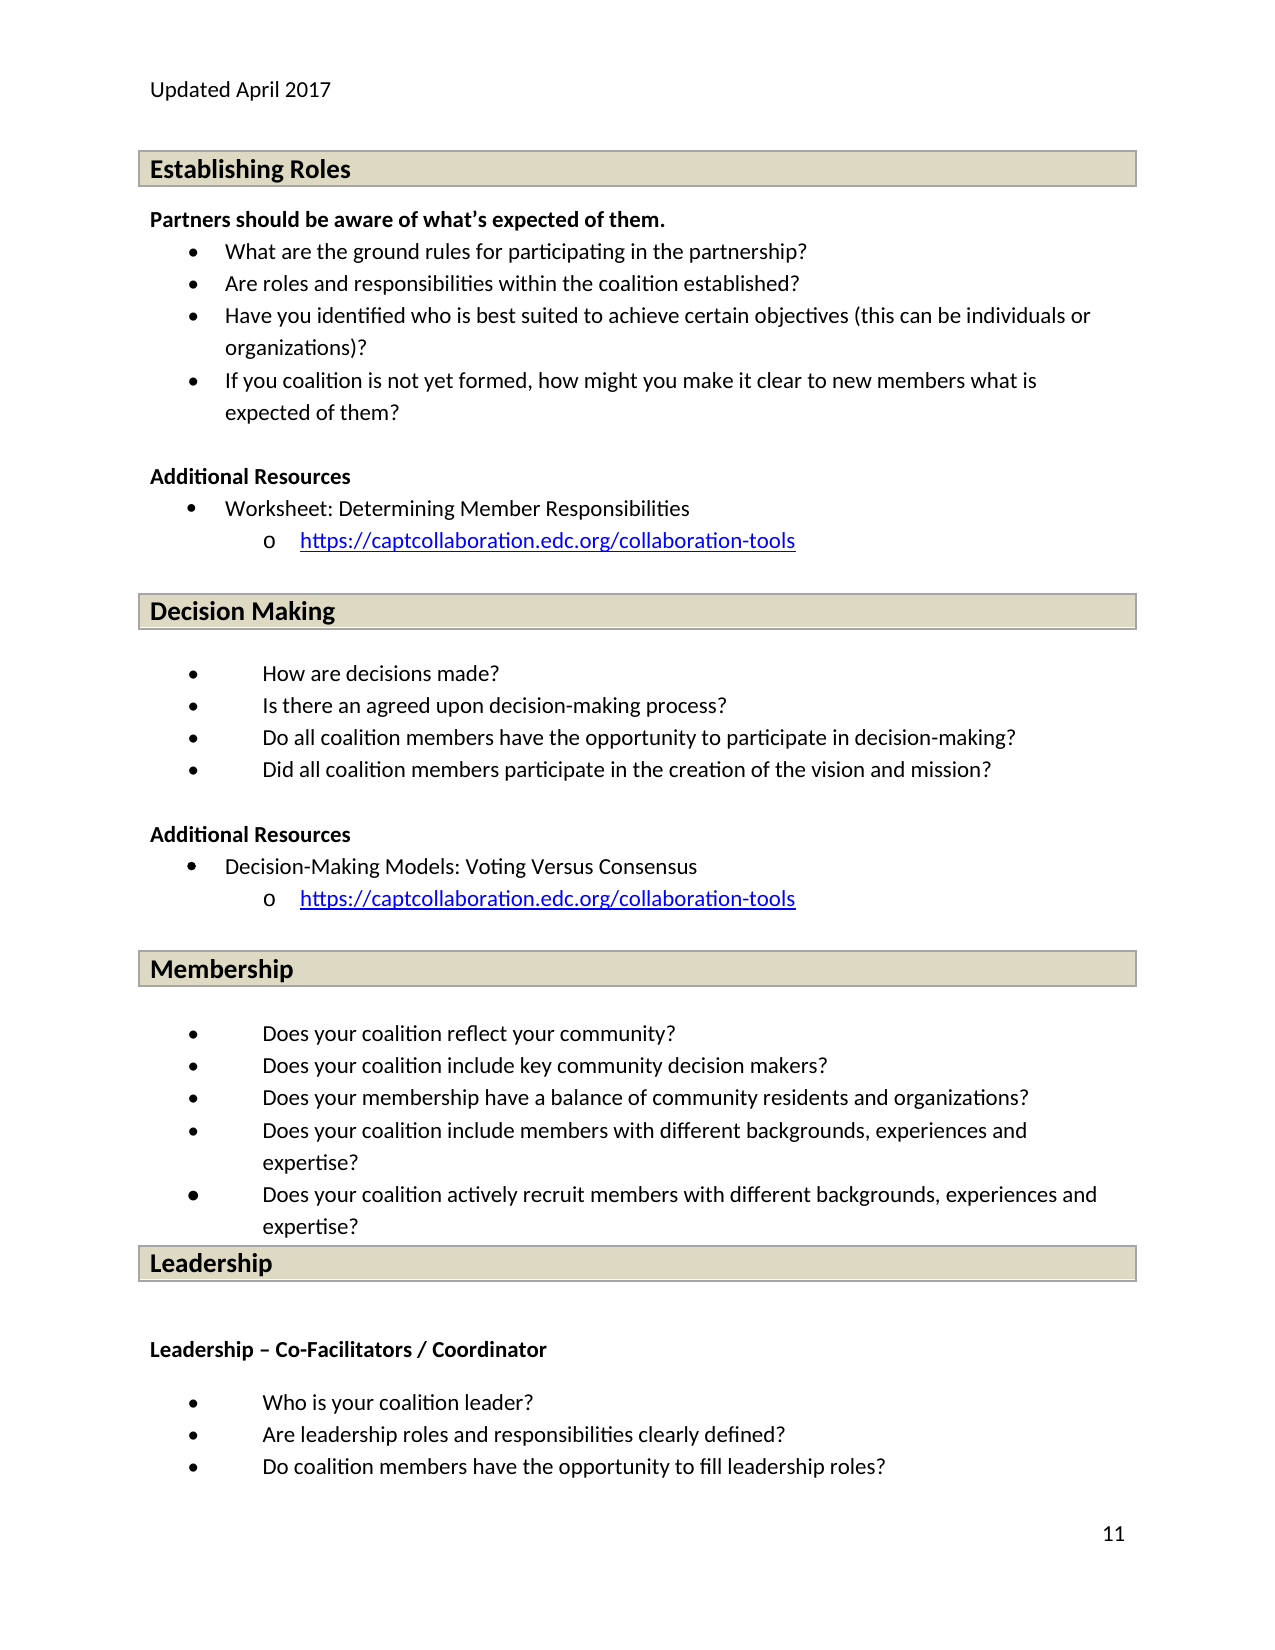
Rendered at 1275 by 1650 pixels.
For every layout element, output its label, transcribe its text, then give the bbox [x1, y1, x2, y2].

list Do all coalition members have the opportunity to participate in decision-making? [187, 723, 1125, 751]
list Decision-Making Models: Voting Versus Consensus [187, 852, 1125, 880]
list Are leadership roles and responsibilities clearly defined? [187, 1420, 1125, 1448]
list Did all coalition members participate in the creation of the vision and mission? [187, 755, 1125, 783]
list Does your coalition include members with different backgrounds, experiences and expertise? [187, 1116, 1125, 1176]
list Do coalition members have the opportunity to fill leadership roles? [187, 1452, 1125, 1480]
text Partners should be aware of what’s expected of them. [150, 205, 1125, 233]
list If you coalition is not yet formed, how might you make it clear to new members what is expected of them? [187, 366, 1125, 426]
table_header Decision Making [140, 595, 1135, 627]
list Does your coalition reflect your community? [187, 1019, 1125, 1047]
list How are decisions made? [187, 659, 1125, 687]
list Worksheet: Determining Member Responsibilities [187, 494, 1125, 522]
text Additional Resources [150, 462, 1125, 490]
list https://captcollaboration.edc.org/collaboration-tools [262, 527, 1125, 556]
list Does your coalition include key community decision makers? [187, 1051, 1125, 1079]
list Who is your coalition leader? [187, 1388, 1125, 1416]
text Additional Resources [150, 820, 1125, 848]
list Does your membership have a balance of community residents and organizations? [187, 1083, 1125, 1112]
list https://captcollaboration.edc.org/collaboration-tools [262, 884, 1125, 913]
table_header Leadership [140, 1247, 1135, 1279]
list Are roles and responsibilities within the coalition established? [187, 269, 1125, 297]
list Does your coalition actively recruit members with different backgrounds, experiences and expertise? [187, 1180, 1125, 1240]
table_header Membership [140, 952, 1135, 985]
table_header Establishing Roles [140, 152, 1135, 185]
list Is there an agreed upon decision-making process? [187, 691, 1125, 719]
list What are the ground rules for participating in the partnership? [187, 237, 1125, 265]
list Have you identified who is best suited to achieve certain objectives (this can be individuals or organizations)? [187, 301, 1125, 362]
text Leadership – Co-Facilitators / Coordinator [150, 1335, 1125, 1363]
